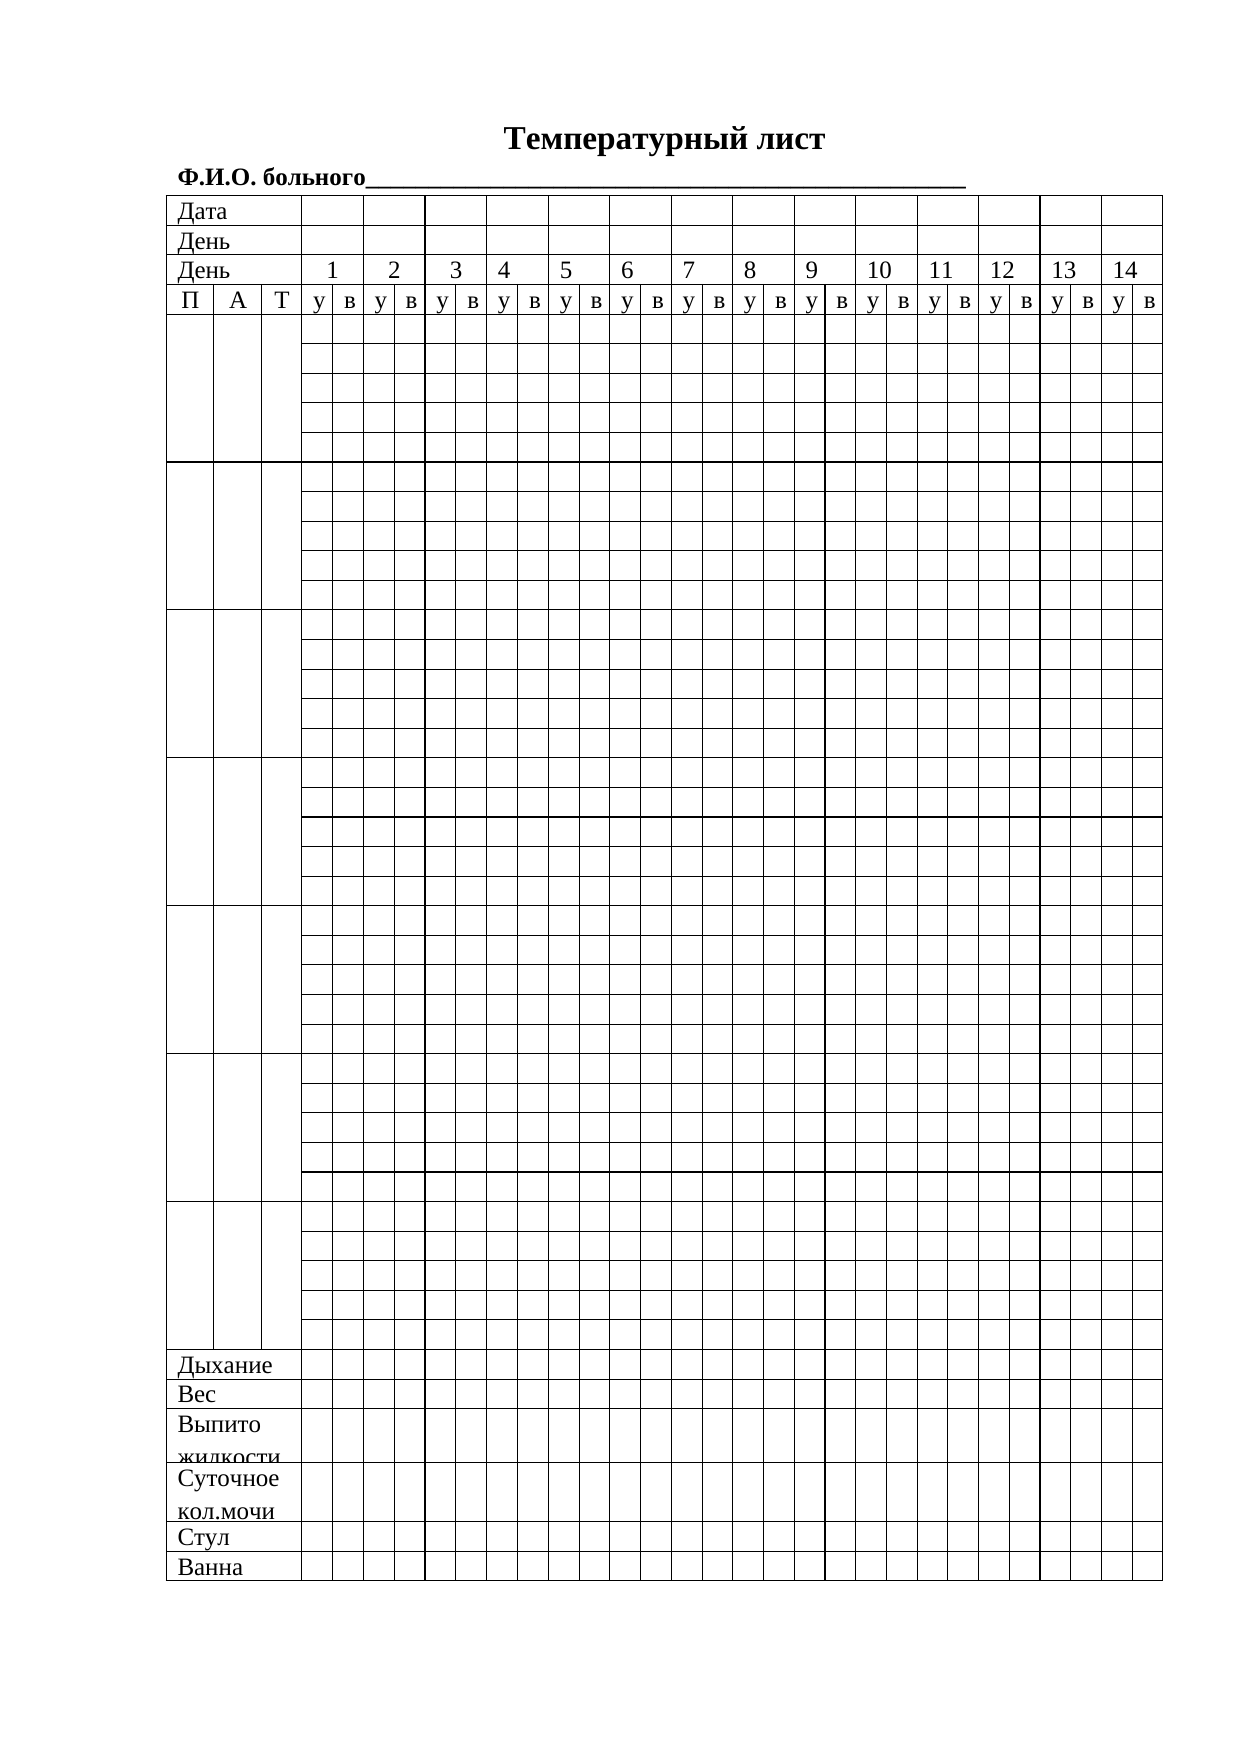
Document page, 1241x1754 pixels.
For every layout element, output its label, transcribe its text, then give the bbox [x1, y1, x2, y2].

table_cell [395, 699, 424, 728]
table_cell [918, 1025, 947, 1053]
table_cell [733, 403, 763, 432]
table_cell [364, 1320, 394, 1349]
table_cell [764, 847, 794, 876]
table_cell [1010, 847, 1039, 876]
table_cell [333, 522, 363, 550]
table_cell [395, 374, 424, 402]
table_cell [1010, 374, 1039, 402]
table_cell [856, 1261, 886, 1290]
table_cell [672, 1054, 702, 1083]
table_cell [918, 374, 947, 402]
table_cell [487, 344, 517, 373]
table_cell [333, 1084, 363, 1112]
table_cell [302, 729, 332, 757]
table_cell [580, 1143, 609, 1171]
table_cell [487, 758, 517, 787]
table_cell [302, 610, 332, 639]
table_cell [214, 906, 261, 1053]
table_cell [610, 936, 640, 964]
table_cell День болезни [167, 226, 301, 254]
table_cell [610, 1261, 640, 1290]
table_cell [856, 522, 886, 550]
table_cell [487, 463, 517, 491]
table_cell [1133, 463, 1162, 491]
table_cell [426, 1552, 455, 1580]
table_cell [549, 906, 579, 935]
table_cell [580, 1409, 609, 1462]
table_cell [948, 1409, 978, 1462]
table_cell [1010, 315, 1039, 343]
table_cell [549, 433, 579, 461]
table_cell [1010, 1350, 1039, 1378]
table_cell [795, 670, 824, 698]
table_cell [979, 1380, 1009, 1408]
table_cell [610, 492, 640, 521]
table_cell [1133, 581, 1162, 609]
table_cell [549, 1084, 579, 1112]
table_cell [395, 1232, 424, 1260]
table_cell [518, 640, 548, 668]
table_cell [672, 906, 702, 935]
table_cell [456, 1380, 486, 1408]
table_cell [764, 463, 794, 491]
table_cell [979, 670, 1009, 698]
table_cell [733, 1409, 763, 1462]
table_cell [795, 640, 824, 668]
table_cell [856, 729, 886, 757]
table_cell [672, 226, 732, 254]
table_cell [733, 463, 763, 491]
table_cell в [641, 285, 671, 313]
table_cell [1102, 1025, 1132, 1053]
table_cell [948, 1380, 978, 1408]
table_cell [395, 818, 424, 846]
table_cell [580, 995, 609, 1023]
table_cell [672, 729, 702, 757]
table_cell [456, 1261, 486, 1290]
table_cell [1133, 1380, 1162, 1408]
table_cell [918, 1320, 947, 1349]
table_cell [918, 670, 947, 698]
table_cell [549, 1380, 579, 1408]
table_cell [456, 492, 486, 521]
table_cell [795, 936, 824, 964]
table_cell [1041, 818, 1070, 846]
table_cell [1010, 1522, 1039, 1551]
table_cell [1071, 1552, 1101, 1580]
table_cell [1102, 433, 1132, 461]
table_cell [456, 758, 486, 787]
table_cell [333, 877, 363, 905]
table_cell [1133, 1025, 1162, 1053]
table_cell [764, 315, 794, 343]
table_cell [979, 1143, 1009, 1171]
table_cell [610, 610, 640, 639]
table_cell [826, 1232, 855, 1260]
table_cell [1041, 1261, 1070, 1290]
table_cell [826, 551, 855, 580]
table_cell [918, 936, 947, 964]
table_cell [1133, 670, 1162, 698]
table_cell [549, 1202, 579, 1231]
table_cell [395, 433, 424, 461]
table_cell [703, 788, 732, 816]
table_cell [1010, 433, 1039, 461]
table_cell в [948, 285, 978, 313]
table_cell [703, 433, 732, 461]
table_cell [518, 610, 548, 639]
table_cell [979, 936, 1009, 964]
table_cell [1010, 463, 1039, 491]
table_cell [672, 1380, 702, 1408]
table_cell [580, 788, 609, 816]
table_cell [733, 492, 763, 521]
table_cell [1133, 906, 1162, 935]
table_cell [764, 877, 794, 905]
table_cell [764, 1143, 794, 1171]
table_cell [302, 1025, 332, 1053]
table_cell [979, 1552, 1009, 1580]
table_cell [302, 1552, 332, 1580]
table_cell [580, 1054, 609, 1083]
table_cell [580, 610, 609, 639]
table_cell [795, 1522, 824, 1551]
table_cell [333, 729, 363, 757]
table_cell [395, 640, 424, 668]
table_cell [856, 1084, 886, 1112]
table_cell [364, 522, 394, 550]
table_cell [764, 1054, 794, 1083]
table_cell [487, 847, 517, 876]
table_cell [641, 758, 671, 787]
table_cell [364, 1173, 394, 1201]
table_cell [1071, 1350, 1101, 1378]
table_header [426, 196, 486, 225]
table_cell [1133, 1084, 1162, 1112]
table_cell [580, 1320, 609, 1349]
table_cell [302, 433, 332, 461]
table_cell [826, 640, 855, 668]
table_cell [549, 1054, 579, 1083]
table_cell [1102, 699, 1132, 728]
table_cell [948, 670, 978, 698]
table_cell [887, 522, 917, 550]
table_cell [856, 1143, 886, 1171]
table_cell [487, 729, 517, 757]
table_cell [856, 463, 886, 491]
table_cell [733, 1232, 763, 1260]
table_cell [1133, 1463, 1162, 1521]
text Температурный лист [177, 118, 1152, 156]
table_cell у [856, 285, 886, 313]
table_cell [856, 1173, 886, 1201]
table_cell [1041, 403, 1070, 432]
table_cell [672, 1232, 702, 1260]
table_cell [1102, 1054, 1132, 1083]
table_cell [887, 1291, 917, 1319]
table_cell [302, 670, 332, 698]
table_cell [641, 492, 671, 521]
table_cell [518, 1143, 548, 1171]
table_cell [364, 729, 394, 757]
table_cell [672, 847, 702, 876]
table_cell [856, 403, 886, 432]
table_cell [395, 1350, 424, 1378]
table_cell [795, 729, 824, 757]
table_cell [672, 640, 702, 668]
table_cell [1102, 758, 1132, 787]
table_cell 7 [672, 255, 732, 284]
table_cell [610, 581, 640, 609]
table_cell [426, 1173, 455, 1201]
table_cell [1041, 344, 1070, 373]
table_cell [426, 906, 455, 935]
table_cell [549, 640, 579, 668]
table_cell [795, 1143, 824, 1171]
table_cell [395, 344, 424, 373]
table_cell [826, 610, 855, 639]
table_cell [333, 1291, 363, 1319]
table_cell [302, 758, 332, 787]
table_cell [518, 344, 548, 373]
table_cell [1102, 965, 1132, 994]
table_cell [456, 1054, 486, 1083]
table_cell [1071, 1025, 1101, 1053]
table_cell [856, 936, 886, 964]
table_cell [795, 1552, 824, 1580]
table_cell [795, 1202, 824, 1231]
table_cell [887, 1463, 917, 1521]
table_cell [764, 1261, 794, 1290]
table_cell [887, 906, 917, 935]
table_cell [641, 374, 671, 402]
table_cell 8 [733, 255, 794, 284]
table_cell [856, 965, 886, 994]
table_cell [856, 818, 886, 846]
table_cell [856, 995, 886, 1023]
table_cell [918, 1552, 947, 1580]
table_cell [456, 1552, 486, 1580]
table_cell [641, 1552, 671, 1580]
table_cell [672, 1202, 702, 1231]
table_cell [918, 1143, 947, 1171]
table_cell [333, 581, 363, 609]
table_cell [1133, 640, 1162, 668]
table_cell [826, 581, 855, 609]
table_cell [1041, 463, 1070, 491]
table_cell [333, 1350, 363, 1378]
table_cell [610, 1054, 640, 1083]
table_cell [733, 315, 763, 343]
table_cell [364, 492, 394, 521]
table_cell [456, 433, 486, 461]
table_cell [1010, 551, 1039, 580]
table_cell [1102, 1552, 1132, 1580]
table_cell [1071, 699, 1101, 728]
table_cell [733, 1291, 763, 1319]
table_cell [979, 551, 1009, 580]
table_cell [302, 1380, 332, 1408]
table_cell [887, 818, 917, 846]
table_cell [302, 581, 332, 609]
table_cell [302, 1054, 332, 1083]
table_cell [1102, 670, 1132, 698]
table_cell 38 [262, 758, 301, 905]
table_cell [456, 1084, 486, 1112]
table_cell [333, 551, 363, 580]
table_cell [395, 581, 424, 609]
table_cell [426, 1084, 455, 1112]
table_cell в [1010, 285, 1039, 313]
table_header Дата [167, 196, 301, 225]
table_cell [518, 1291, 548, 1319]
table_cell [703, 699, 732, 728]
table_cell [549, 226, 609, 254]
table_cell [333, 847, 363, 876]
table_cell 140 [167, 315, 213, 461]
table_cell [826, 433, 855, 461]
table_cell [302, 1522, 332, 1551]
table_cell АД [214, 285, 261, 313]
table_cell [703, 403, 732, 432]
table_cell [1102, 315, 1132, 343]
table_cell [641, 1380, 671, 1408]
table_cell [795, 818, 824, 846]
table_cell [856, 492, 886, 521]
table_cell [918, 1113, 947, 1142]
table_cell [703, 522, 732, 550]
table_cell 1 [302, 255, 363, 284]
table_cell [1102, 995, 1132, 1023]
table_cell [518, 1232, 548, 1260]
table_cell День пребыв.в ст. [167, 255, 301, 284]
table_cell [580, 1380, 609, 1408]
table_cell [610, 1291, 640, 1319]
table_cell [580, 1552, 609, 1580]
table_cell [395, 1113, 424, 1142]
table_cell [703, 640, 732, 668]
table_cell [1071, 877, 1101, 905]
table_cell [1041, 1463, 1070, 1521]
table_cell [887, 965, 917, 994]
table_cell [487, 522, 517, 550]
table_header [549, 196, 609, 225]
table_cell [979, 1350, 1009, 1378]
table_cell [795, 699, 824, 728]
table_cell 10 [856, 255, 917, 284]
table_header [918, 196, 978, 225]
table_cell [1041, 433, 1070, 461]
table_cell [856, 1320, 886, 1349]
table_cell [487, 551, 517, 580]
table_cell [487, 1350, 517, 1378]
table_cell [333, 374, 363, 402]
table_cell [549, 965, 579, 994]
table_cell [364, 847, 394, 876]
table_cell [1041, 788, 1070, 816]
table_cell [703, 847, 732, 876]
table_cell [918, 758, 947, 787]
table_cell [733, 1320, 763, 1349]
table_cell [918, 315, 947, 343]
table_cell [733, 551, 763, 580]
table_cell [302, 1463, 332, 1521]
table_cell [610, 551, 640, 580]
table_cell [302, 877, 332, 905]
table_cell [948, 758, 978, 787]
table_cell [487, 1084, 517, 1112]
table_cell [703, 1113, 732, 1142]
table_cell [918, 551, 947, 580]
table_cell [1071, 344, 1101, 373]
table_cell [549, 610, 579, 639]
table_cell [333, 463, 363, 491]
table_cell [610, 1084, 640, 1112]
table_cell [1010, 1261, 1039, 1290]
table_cell [487, 670, 517, 698]
table_cell [549, 699, 579, 728]
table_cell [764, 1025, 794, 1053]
table_cell [979, 492, 1009, 521]
table_cell в [456, 285, 486, 313]
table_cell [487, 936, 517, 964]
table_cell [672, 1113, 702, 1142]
table_header [856, 196, 917, 225]
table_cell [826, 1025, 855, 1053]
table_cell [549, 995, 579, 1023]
table_cell [887, 788, 917, 816]
table_cell [887, 670, 917, 698]
table_cell [302, 551, 332, 580]
table_cell [518, 522, 548, 550]
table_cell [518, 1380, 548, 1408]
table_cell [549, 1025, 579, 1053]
table_cell [733, 788, 763, 816]
table_cell [549, 522, 579, 550]
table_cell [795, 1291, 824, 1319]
table_cell [826, 758, 855, 787]
table_cell [1133, 433, 1162, 461]
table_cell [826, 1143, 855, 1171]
table_cell [672, 551, 702, 580]
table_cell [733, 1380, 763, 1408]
table_cell [887, 374, 917, 402]
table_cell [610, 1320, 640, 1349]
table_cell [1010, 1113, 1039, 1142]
table_cell [764, 670, 794, 698]
table_cell [333, 433, 363, 461]
table_cell [610, 699, 640, 728]
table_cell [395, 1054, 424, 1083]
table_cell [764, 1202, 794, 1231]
table_cell [426, 522, 455, 550]
table_cell [1102, 788, 1132, 816]
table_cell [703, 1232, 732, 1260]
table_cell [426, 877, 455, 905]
table_cell [487, 610, 517, 639]
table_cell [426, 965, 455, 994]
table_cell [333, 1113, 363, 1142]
table_cell [641, 818, 671, 846]
table_cell [549, 670, 579, 698]
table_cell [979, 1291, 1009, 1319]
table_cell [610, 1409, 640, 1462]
table_cell [979, 581, 1009, 609]
table_cell [549, 344, 579, 373]
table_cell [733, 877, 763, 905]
table_cell [1041, 374, 1070, 402]
table_cell 13 [1041, 255, 1101, 284]
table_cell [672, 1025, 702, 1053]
table_header [1041, 196, 1101, 225]
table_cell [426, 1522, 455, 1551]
table_cell [610, 729, 640, 757]
table_cell [1102, 344, 1132, 373]
table_cell [518, 729, 548, 757]
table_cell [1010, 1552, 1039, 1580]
table_cell 14 [1102, 255, 1162, 284]
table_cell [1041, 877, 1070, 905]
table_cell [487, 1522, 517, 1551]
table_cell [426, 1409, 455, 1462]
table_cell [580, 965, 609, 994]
table_cell [426, 729, 455, 757]
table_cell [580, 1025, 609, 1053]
table_cell [549, 581, 579, 609]
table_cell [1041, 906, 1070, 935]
table_cell [795, 492, 824, 521]
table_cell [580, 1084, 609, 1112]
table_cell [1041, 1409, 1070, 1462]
table_cell у [487, 285, 517, 313]
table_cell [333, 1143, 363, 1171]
table_cell [1133, 344, 1162, 373]
table_cell [948, 463, 978, 491]
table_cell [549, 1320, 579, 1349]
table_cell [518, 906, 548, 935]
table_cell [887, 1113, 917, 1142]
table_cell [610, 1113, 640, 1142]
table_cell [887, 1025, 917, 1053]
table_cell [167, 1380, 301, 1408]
table_cell [641, 403, 671, 432]
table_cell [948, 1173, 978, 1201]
table_cell [580, 522, 609, 550]
table_cell [456, 699, 486, 728]
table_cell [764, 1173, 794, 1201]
table_cell [979, 640, 1009, 668]
table_cell [302, 374, 332, 402]
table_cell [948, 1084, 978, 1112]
table_cell [918, 463, 947, 491]
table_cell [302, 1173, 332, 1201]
table_cell [487, 699, 517, 728]
table_cell [610, 758, 640, 787]
table_cell [641, 551, 671, 580]
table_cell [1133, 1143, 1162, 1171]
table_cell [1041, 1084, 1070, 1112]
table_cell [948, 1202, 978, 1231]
table_cell [456, 463, 486, 491]
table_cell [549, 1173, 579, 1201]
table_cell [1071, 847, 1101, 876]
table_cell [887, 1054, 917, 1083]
table_cell [948, 699, 978, 728]
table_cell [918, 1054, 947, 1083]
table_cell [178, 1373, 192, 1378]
table_cell [395, 729, 424, 757]
table_cell [672, 788, 702, 816]
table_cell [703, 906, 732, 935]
table_cell [580, 640, 609, 668]
table_cell 6 [610, 255, 671, 284]
table_cell 41 [262, 315, 301, 461]
table_cell [580, 729, 609, 757]
table_cell [456, 788, 486, 816]
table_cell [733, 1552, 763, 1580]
table_cell [487, 226, 548, 254]
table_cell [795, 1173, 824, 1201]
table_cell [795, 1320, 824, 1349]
table_cell [302, 492, 332, 521]
table_cell [795, 433, 824, 461]
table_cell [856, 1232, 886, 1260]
table_cell [918, 699, 947, 728]
table_cell [426, 463, 455, 491]
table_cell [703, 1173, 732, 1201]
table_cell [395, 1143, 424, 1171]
table_cell у [610, 285, 640, 313]
table_cell [979, 374, 1009, 402]
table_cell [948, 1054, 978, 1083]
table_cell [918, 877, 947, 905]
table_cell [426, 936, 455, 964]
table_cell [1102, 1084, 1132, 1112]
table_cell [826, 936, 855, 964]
table_cell [641, 670, 671, 698]
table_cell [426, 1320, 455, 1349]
table_cell [948, 522, 978, 550]
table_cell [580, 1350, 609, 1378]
table_cell у [1102, 285, 1132, 313]
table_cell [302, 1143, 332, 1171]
table_cell [1071, 522, 1101, 550]
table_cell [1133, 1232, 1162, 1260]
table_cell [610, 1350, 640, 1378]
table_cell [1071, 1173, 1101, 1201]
table_cell в [518, 285, 548, 313]
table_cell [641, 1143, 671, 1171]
table_header [672, 196, 732, 225]
table_cell [672, 463, 702, 491]
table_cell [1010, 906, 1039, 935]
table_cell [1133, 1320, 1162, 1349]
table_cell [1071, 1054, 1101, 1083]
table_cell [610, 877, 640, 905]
table_cell [1071, 551, 1101, 580]
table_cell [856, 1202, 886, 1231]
table_cell [426, 758, 455, 787]
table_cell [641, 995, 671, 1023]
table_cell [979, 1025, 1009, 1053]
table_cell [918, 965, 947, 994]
table_cell [610, 818, 640, 846]
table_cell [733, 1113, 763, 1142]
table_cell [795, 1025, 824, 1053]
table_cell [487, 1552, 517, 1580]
table_cell [764, 551, 794, 580]
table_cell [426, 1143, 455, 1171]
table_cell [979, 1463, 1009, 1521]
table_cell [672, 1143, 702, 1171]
table_cell [1133, 699, 1162, 728]
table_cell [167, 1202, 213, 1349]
table_cell [518, 788, 548, 816]
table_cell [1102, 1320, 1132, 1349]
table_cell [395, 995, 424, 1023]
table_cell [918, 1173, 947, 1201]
table_cell [887, 403, 917, 432]
table_cell [826, 670, 855, 698]
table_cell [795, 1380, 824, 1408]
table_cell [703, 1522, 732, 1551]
table_cell [1071, 610, 1101, 639]
table_cell [795, 403, 824, 432]
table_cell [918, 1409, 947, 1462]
table_cell 9 [795, 255, 855, 284]
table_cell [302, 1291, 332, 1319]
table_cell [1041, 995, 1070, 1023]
table_cell [1041, 492, 1070, 521]
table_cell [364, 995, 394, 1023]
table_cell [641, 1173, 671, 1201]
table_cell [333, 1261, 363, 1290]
table_cell [826, 522, 855, 550]
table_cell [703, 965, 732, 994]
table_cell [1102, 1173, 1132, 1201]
table_cell 150 [214, 610, 261, 757]
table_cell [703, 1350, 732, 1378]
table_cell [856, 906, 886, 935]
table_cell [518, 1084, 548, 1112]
table_cell [733, 433, 763, 461]
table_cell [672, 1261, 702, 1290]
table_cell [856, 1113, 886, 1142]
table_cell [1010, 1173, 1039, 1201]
table_cell 39 [262, 610, 301, 757]
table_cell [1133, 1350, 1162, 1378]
table_cell [764, 610, 794, 639]
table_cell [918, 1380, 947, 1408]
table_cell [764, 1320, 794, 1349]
table_cell [302, 315, 332, 343]
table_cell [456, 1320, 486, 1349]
table_cell [580, 463, 609, 491]
table_cell [549, 374, 579, 402]
table_cell [610, 374, 640, 402]
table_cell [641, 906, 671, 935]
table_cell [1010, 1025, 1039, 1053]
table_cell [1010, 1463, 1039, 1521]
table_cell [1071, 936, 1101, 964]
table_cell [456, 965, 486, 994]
table_cell [395, 610, 424, 639]
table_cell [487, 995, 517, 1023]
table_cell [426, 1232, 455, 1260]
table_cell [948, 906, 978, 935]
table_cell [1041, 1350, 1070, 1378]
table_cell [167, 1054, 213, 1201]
table_cell [1071, 433, 1101, 461]
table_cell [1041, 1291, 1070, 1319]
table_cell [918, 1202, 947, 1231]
table_cell [1102, 729, 1132, 757]
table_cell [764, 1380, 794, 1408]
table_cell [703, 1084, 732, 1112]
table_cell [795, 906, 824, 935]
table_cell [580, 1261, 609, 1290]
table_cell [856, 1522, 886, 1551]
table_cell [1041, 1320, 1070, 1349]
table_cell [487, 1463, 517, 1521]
table_cell [948, 818, 978, 846]
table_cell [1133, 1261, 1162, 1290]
table_cell [826, 847, 855, 876]
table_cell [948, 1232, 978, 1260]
table_cell [703, 818, 732, 846]
table_cell [549, 315, 579, 343]
table_cell [672, 758, 702, 787]
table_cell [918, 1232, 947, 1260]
table_cell [518, 551, 548, 580]
table_cell [795, 551, 824, 580]
table_cell [887, 433, 917, 461]
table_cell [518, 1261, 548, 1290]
table_cell у [549, 285, 579, 313]
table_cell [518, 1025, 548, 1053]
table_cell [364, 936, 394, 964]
table_cell [364, 315, 394, 343]
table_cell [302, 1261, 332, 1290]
table_cell [1041, 610, 1070, 639]
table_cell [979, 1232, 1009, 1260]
table_cell [426, 610, 455, 639]
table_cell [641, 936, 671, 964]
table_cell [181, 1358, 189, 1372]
table_cell [795, 226, 855, 254]
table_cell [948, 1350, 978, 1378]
table_cell [733, 729, 763, 757]
table_cell [672, 522, 702, 550]
table_cell [733, 847, 763, 876]
table_cell [1102, 818, 1132, 846]
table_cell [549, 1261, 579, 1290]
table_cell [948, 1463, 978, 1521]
table_cell [979, 788, 1009, 816]
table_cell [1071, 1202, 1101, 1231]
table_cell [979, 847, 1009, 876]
table_cell [1041, 640, 1070, 668]
table_cell [733, 818, 763, 846]
table_cell [364, 610, 394, 639]
table_cell [641, 581, 671, 609]
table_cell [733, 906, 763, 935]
table_cell [487, 433, 517, 461]
table_cell [856, 226, 917, 254]
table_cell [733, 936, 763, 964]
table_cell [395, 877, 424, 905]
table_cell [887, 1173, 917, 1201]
table_cell [948, 640, 978, 668]
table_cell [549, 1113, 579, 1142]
table_header [733, 196, 794, 225]
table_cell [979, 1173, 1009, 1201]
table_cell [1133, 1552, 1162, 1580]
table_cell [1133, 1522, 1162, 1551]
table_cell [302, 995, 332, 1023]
table_header [1102, 196, 1162, 225]
table_cell [580, 670, 609, 698]
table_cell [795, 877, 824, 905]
table_cell [1010, 581, 1039, 609]
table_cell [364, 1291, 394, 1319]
table_cell [887, 640, 917, 668]
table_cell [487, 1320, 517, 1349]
table_cell [580, 344, 609, 373]
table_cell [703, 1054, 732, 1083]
table_cell [1102, 551, 1132, 580]
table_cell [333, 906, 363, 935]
table_cell [795, 315, 824, 343]
table_cell [826, 403, 855, 432]
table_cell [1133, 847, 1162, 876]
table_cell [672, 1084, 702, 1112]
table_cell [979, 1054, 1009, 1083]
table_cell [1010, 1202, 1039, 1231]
table_cell [703, 463, 732, 491]
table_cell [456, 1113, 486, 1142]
table_cell [979, 758, 1009, 787]
table_cell [580, 492, 609, 521]
table_cell [302, 403, 332, 432]
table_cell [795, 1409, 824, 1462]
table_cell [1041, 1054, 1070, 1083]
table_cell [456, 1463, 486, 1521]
table_cell [887, 847, 917, 876]
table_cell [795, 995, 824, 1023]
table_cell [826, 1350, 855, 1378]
table_cell [764, 403, 794, 432]
table_cell [887, 758, 917, 787]
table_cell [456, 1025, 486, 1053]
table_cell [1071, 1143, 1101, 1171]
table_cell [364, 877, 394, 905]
table_cell [948, 610, 978, 639]
table_cell [1133, 403, 1162, 432]
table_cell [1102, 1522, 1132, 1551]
table_cell [1071, 670, 1101, 698]
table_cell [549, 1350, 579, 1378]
table_cell [302, 344, 332, 373]
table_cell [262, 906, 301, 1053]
table_cell [703, 729, 732, 757]
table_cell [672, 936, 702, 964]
table_cell [1102, 403, 1132, 432]
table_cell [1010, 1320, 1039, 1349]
table_cell [1102, 581, 1132, 609]
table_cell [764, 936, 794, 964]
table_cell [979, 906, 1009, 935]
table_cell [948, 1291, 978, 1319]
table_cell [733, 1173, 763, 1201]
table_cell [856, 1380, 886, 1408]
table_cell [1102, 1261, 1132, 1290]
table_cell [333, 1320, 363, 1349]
table_cell [1010, 344, 1039, 373]
table_cell [1071, 640, 1101, 668]
table_cell [703, 670, 732, 698]
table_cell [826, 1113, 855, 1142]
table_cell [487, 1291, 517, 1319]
table_cell [733, 758, 763, 787]
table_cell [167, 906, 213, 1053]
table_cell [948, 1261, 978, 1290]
table_cell [826, 729, 855, 757]
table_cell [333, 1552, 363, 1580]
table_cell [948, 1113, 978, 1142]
table_cell [1133, 492, 1162, 521]
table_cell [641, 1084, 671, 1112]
table_cell [918, 522, 947, 550]
table_cell [1102, 492, 1132, 521]
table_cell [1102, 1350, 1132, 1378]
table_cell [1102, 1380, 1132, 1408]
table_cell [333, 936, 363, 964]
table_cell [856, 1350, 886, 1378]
table_cell [887, 551, 917, 580]
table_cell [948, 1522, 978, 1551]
table_cell [456, 374, 486, 402]
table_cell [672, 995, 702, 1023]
table_cell [795, 522, 824, 550]
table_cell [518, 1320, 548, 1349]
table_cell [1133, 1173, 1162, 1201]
table_cell [1133, 315, 1162, 343]
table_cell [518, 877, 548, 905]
table_cell [918, 492, 947, 521]
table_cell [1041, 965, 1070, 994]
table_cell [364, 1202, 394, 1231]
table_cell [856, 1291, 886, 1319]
table_cell [1133, 522, 1162, 550]
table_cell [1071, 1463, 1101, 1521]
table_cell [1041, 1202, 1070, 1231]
table_cell у [364, 285, 394, 313]
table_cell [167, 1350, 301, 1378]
table_cell [610, 788, 640, 816]
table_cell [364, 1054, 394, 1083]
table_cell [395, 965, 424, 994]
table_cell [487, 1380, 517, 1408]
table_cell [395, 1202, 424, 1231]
table_cell [580, 581, 609, 609]
table_cell [1010, 403, 1039, 432]
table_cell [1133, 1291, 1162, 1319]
table_cell [364, 374, 394, 402]
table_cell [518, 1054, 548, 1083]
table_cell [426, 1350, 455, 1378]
table_cell [302, 847, 332, 876]
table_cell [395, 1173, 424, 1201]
table_cell [979, 522, 1009, 550]
table_cell [979, 344, 1009, 373]
table_cell [426, 581, 455, 609]
table_cell [703, 374, 732, 402]
table_cell в [1133, 285, 1162, 313]
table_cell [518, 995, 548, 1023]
table_cell [672, 433, 702, 461]
table_cell [1133, 788, 1162, 816]
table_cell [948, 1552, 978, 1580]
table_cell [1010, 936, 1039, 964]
table_cell [302, 699, 332, 728]
table_cell [856, 551, 886, 580]
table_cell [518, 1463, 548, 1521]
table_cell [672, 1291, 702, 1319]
table_cell [1010, 640, 1039, 668]
table_cell [580, 433, 609, 461]
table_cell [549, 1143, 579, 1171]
table_cell [1102, 226, 1162, 254]
table_cell [733, 670, 763, 698]
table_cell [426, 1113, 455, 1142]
table_cell [580, 374, 609, 402]
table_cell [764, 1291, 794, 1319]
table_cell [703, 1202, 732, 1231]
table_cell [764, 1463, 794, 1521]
table_cell [826, 344, 855, 373]
table_cell [1071, 758, 1101, 787]
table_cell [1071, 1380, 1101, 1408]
table_cell [1133, 818, 1162, 846]
table_cell [549, 818, 579, 846]
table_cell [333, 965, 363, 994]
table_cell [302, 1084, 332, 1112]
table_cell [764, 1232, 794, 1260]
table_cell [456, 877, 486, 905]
table_cell [641, 463, 671, 491]
table_cell [302, 463, 332, 491]
table_cell [487, 374, 517, 402]
table_cell [1041, 758, 1070, 787]
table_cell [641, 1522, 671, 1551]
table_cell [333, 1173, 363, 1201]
table_cell [487, 640, 517, 668]
table_cell [364, 463, 394, 491]
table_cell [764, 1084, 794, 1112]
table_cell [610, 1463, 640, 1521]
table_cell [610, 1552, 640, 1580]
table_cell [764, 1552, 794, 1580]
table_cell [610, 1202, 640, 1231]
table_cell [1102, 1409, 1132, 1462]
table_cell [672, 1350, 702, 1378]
table_cell [733, 344, 763, 373]
table_cell у [426, 285, 455, 313]
table_cell [580, 758, 609, 787]
table_cell [887, 581, 917, 609]
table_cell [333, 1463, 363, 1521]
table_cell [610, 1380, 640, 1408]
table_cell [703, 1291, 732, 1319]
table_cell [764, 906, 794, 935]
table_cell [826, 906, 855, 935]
table_cell 120 [167, 463, 213, 609]
table_cell [518, 433, 548, 461]
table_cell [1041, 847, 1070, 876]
table_cell [395, 788, 424, 816]
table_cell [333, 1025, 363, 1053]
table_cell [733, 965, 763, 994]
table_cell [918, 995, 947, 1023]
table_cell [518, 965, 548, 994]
table_cell у [672, 285, 702, 313]
table_cell в [703, 285, 732, 313]
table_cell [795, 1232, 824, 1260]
table_cell [426, 492, 455, 521]
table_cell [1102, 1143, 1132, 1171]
table_cell [887, 344, 917, 373]
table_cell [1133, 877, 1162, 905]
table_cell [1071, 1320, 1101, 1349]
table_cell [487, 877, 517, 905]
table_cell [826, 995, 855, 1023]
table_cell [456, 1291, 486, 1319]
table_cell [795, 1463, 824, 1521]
table_cell [703, 315, 732, 343]
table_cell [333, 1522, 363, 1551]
table_cell [979, 729, 1009, 757]
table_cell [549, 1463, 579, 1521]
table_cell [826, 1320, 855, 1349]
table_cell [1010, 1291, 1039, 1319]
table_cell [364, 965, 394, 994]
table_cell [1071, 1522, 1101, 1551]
table_cell [979, 463, 1009, 491]
table_cell [733, 374, 763, 402]
table_cell [979, 226, 1039, 254]
table_cell [1041, 551, 1070, 580]
table_cell [364, 670, 394, 698]
table_header [487, 196, 548, 225]
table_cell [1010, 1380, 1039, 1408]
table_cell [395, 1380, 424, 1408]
table_cell [703, 551, 732, 580]
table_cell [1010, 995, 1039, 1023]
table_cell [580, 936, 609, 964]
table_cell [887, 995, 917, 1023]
table_cell [426, 433, 455, 461]
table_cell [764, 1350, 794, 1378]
table_cell [518, 847, 548, 876]
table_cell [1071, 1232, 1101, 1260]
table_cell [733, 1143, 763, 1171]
table_cell [487, 581, 517, 609]
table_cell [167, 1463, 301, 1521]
table_cell [703, 581, 732, 609]
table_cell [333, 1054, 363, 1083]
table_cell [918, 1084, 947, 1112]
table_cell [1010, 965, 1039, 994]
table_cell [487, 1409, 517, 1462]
table_cell [856, 758, 886, 787]
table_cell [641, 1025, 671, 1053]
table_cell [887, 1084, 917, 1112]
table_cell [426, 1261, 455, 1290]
table_cell [302, 640, 332, 668]
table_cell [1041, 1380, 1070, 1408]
table_cell [456, 403, 486, 432]
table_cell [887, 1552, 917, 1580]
table_cell [856, 433, 886, 461]
table_cell [333, 492, 363, 521]
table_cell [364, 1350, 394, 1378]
table_cell [1041, 670, 1070, 698]
table_header [610, 196, 671, 225]
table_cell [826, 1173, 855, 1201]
table_cell [764, 374, 794, 402]
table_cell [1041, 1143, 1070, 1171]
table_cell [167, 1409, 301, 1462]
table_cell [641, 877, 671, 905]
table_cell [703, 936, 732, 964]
table_cell в [764, 285, 794, 313]
table_cell [1071, 788, 1101, 816]
table_cell [1010, 788, 1039, 816]
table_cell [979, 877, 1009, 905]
table_cell [426, 315, 455, 343]
table_cell [764, 433, 794, 461]
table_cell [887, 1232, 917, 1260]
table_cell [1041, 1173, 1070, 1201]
table_cell [580, 818, 609, 846]
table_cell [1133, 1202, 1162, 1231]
table_cell [641, 610, 671, 639]
table_cell 100 [167, 610, 213, 757]
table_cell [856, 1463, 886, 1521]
table_cell 2 [364, 255, 424, 284]
table_cell [1010, 522, 1039, 550]
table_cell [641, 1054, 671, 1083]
table_cell [672, 374, 702, 402]
table_cell [333, 788, 363, 816]
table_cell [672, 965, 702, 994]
table_cell [764, 344, 794, 373]
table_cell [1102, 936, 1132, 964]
table_cell [549, 403, 579, 432]
table_cell у [302, 285, 332, 313]
table_cell [672, 610, 702, 639]
table_cell [979, 699, 1009, 728]
table_cell [456, 670, 486, 698]
table_cell [887, 610, 917, 639]
table_cell в [1071, 285, 1101, 313]
table_cell [426, 374, 455, 402]
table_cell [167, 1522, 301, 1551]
table_cell [426, 551, 455, 580]
table_header [795, 196, 855, 225]
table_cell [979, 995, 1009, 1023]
table_header [979, 196, 1039, 225]
table_cell [703, 492, 732, 521]
table_cell [395, 670, 424, 698]
table_cell [610, 847, 640, 876]
table_cell [333, 758, 363, 787]
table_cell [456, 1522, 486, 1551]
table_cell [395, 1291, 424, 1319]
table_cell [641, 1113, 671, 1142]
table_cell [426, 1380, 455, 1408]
table_cell [826, 315, 855, 343]
table_cell [364, 758, 394, 787]
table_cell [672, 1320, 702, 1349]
table_cell [364, 551, 394, 580]
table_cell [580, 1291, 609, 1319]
table_cell [948, 403, 978, 432]
table_cell [610, 433, 640, 461]
table_cell [948, 788, 978, 816]
table_cell [672, 492, 702, 521]
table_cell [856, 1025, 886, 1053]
table_cell [918, 344, 947, 373]
table_cell [918, 581, 947, 609]
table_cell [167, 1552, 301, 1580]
table_cell [1041, 226, 1101, 254]
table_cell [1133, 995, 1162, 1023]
table_cell [610, 463, 640, 491]
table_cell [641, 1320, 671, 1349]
table_cell [764, 640, 794, 668]
table_cell [918, 640, 947, 668]
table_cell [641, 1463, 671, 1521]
table_cell 5 [549, 255, 609, 284]
table_cell 3 [426, 255, 486, 284]
table_cell П [167, 285, 213, 313]
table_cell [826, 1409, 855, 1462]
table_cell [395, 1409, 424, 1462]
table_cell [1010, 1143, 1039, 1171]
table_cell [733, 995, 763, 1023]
table_cell [641, 522, 671, 550]
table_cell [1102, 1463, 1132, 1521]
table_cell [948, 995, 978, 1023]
table_cell [1010, 492, 1039, 521]
table_cell [826, 492, 855, 521]
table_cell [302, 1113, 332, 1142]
table_cell [302, 788, 332, 816]
table_cell [918, 610, 947, 639]
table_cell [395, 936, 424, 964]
table_cell [333, 699, 363, 728]
table_cell [826, 788, 855, 816]
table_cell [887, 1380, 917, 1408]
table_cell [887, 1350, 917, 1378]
table_cell [979, 818, 1009, 846]
table_cell [918, 818, 947, 846]
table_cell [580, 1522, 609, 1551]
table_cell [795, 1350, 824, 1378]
table_cell [1071, 729, 1101, 757]
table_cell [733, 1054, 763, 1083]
table_cell [856, 315, 886, 343]
table_cell [918, 847, 947, 876]
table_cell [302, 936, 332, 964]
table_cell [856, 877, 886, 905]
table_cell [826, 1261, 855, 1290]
table_cell [549, 729, 579, 757]
table_cell [302, 226, 363, 254]
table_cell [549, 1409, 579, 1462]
table_cell [948, 847, 978, 876]
table_cell [580, 403, 609, 432]
table_cell [487, 818, 517, 846]
table_cell 200 [214, 315, 261, 461]
table_cell [456, 818, 486, 846]
table_cell [795, 463, 824, 491]
table_cell [610, 522, 640, 550]
table_cell [641, 699, 671, 728]
table_cell [518, 581, 548, 609]
table_cell [364, 344, 394, 373]
table_cell [887, 729, 917, 757]
table_cell [1041, 315, 1070, 343]
table_cell [364, 699, 394, 728]
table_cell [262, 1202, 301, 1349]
table_cell у [979, 285, 1009, 313]
table_cell [364, 581, 394, 609]
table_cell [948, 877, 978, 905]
table_cell [302, 522, 332, 550]
table_cell [1133, 551, 1162, 580]
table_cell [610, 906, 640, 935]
table_cell 125 [214, 758, 261, 905]
table_cell [1041, 522, 1070, 550]
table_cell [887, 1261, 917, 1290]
table_cell [364, 788, 394, 816]
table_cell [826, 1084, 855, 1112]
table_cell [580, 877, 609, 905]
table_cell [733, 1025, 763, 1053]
table_cell [456, 315, 486, 343]
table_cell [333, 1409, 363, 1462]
table_cell [733, 226, 794, 254]
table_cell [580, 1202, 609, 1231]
table_cell [672, 403, 702, 432]
table_cell [764, 818, 794, 846]
table_cell [580, 315, 609, 343]
table_cell [764, 788, 794, 816]
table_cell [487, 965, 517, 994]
table_cell [487, 788, 517, 816]
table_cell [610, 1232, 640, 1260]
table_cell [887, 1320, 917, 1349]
table_cell [979, 433, 1009, 461]
table_cell [856, 640, 886, 668]
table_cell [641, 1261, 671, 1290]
table_cell [456, 729, 486, 757]
table_cell [1133, 610, 1162, 639]
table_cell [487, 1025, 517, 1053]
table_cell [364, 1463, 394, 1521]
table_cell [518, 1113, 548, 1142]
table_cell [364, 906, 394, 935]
table_cell [610, 640, 640, 668]
table_cell [1041, 729, 1070, 757]
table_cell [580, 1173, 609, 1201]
table_cell [733, 522, 763, 550]
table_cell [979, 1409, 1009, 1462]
table_cell То [262, 285, 301, 313]
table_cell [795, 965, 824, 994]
table_cell [549, 463, 579, 491]
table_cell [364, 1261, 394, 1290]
table_cell [1102, 640, 1132, 668]
table_cell [703, 758, 732, 787]
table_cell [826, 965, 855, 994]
table_cell [795, 758, 824, 787]
table_cell [795, 374, 824, 402]
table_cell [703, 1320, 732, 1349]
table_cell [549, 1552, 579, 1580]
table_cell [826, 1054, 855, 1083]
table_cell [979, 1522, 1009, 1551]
table_cell [333, 818, 363, 846]
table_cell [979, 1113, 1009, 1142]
table_cell [948, 433, 978, 461]
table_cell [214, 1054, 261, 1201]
table_cell [395, 403, 424, 432]
table_cell [641, 640, 671, 668]
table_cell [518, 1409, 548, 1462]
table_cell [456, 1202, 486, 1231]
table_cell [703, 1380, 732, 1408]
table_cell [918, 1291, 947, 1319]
table_cell [456, 640, 486, 668]
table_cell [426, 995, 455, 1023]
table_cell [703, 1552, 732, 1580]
table_cell [1010, 670, 1039, 698]
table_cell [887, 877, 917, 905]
table_cell [887, 315, 917, 343]
table_cell [364, 433, 394, 461]
table_cell [672, 315, 702, 343]
table_cell [426, 640, 455, 668]
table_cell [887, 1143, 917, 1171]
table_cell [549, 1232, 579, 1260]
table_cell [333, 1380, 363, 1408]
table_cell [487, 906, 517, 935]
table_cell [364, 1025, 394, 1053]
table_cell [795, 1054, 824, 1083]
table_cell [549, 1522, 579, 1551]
table_cell у [795, 285, 824, 313]
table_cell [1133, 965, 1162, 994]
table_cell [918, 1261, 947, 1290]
table_cell [518, 463, 548, 491]
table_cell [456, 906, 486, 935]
table_cell [1102, 374, 1132, 402]
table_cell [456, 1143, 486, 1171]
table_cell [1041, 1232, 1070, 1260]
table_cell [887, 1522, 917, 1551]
table_cell [395, 551, 424, 580]
table_cell [456, 847, 486, 876]
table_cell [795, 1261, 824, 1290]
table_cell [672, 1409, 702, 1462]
table_cell [887, 463, 917, 491]
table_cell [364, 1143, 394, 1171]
table_cell [764, 729, 794, 757]
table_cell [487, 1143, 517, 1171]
table_cell [733, 581, 763, 609]
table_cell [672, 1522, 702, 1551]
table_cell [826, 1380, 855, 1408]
table_cell [364, 226, 424, 254]
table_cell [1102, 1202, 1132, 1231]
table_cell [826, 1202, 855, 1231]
table_cell [549, 492, 579, 521]
table_cell [887, 492, 917, 521]
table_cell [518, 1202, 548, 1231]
table_cell у [918, 285, 947, 313]
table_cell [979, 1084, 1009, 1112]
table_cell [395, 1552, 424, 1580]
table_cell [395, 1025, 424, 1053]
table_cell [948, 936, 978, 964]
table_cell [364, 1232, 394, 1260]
table_cell [333, 670, 363, 698]
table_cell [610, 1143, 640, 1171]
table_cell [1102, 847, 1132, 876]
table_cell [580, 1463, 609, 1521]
table_cell [426, 403, 455, 432]
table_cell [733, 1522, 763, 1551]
table_cell [1133, 374, 1162, 402]
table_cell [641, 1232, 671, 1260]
table_cell [764, 699, 794, 728]
table_cell [487, 315, 517, 343]
table_cell [733, 610, 763, 639]
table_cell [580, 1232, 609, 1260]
table_cell [580, 847, 609, 876]
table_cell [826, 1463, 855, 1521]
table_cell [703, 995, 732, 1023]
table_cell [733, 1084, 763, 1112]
table_cell 175 [214, 463, 261, 609]
table_cell [856, 610, 886, 639]
table_cell [426, 847, 455, 876]
table_cell [795, 344, 824, 373]
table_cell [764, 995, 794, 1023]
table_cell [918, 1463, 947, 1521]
table_cell [1102, 522, 1132, 550]
table_cell [764, 492, 794, 521]
table_cell [426, 344, 455, 373]
table_cell [1133, 758, 1162, 787]
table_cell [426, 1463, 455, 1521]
table_cell [948, 315, 978, 343]
table_cell [549, 847, 579, 876]
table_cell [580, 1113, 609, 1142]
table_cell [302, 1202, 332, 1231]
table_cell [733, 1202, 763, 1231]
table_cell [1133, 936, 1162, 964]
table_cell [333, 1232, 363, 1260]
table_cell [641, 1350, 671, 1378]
table_cell [395, 463, 424, 491]
table_cell [1071, 818, 1101, 846]
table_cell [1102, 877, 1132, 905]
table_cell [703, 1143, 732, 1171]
table_cell [610, 226, 671, 254]
table_cell [333, 315, 363, 343]
table_cell [426, 699, 455, 728]
table_cell [1071, 492, 1101, 521]
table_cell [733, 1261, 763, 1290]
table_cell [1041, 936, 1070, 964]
table_cell [795, 788, 824, 816]
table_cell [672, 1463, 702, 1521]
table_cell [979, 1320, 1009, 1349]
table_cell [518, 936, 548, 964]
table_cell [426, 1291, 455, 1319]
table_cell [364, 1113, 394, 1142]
table_cell [1010, 699, 1039, 728]
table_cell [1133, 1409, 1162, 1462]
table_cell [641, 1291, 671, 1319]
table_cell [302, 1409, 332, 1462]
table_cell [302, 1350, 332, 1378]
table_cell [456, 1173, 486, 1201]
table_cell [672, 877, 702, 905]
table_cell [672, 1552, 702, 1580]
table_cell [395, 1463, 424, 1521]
table_cell [487, 403, 517, 432]
table_cell [733, 640, 763, 668]
table_cell [826, 463, 855, 491]
table_cell [641, 729, 671, 757]
table_header [364, 196, 424, 225]
table_cell [549, 788, 579, 816]
table_cell [1102, 610, 1132, 639]
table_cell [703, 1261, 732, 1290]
table_cell [948, 492, 978, 521]
table_cell [641, 315, 671, 343]
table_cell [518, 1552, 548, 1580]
table_cell [518, 818, 548, 846]
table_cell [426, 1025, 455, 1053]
table_cell [672, 344, 702, 373]
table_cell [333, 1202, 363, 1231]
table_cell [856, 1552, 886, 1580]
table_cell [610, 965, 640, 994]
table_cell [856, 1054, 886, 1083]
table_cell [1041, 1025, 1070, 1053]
table_cell в [826, 285, 855, 313]
text Ф.И.О. больного________________________________________________ [177, 162, 1152, 191]
table_cell [364, 818, 394, 846]
table_cell [703, 344, 732, 373]
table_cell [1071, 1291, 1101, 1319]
table_cell [518, 403, 548, 432]
table_cell [641, 433, 671, 461]
table_cell [918, 403, 947, 432]
table_cell [518, 315, 548, 343]
table_cell [456, 581, 486, 609]
table_cell [395, 315, 424, 343]
table_cell [395, 758, 424, 787]
table_cell [641, 788, 671, 816]
table_cell [395, 847, 424, 876]
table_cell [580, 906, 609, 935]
table_cell в [887, 285, 917, 313]
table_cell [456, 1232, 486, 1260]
table_cell [795, 610, 824, 639]
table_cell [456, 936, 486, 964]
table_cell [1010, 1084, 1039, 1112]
table_cell [703, 610, 732, 639]
table_cell [426, 818, 455, 846]
table_cell [1071, 374, 1101, 402]
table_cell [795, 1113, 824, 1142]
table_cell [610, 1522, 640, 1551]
table_cell [1010, 729, 1039, 757]
table_cell [948, 374, 978, 402]
table_cell в [395, 285, 424, 313]
table_cell [333, 640, 363, 668]
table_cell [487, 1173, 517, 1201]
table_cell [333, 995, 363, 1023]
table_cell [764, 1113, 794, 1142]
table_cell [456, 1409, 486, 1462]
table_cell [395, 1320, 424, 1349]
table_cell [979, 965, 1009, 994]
table_cell [395, 522, 424, 550]
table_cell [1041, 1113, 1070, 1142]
table_cell 40 [262, 463, 301, 609]
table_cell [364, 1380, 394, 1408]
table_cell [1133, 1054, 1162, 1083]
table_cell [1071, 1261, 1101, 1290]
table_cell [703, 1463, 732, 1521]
table_cell [518, 670, 548, 698]
table_cell [333, 403, 363, 432]
table_cell [395, 492, 424, 521]
table_cell [948, 729, 978, 757]
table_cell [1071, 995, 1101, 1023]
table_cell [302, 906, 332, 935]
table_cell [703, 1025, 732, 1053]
table_cell 4 [487, 255, 548, 284]
table_cell [856, 581, 886, 609]
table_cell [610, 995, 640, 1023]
table_cell [426, 226, 486, 254]
table_cell [948, 581, 978, 609]
table_cell [672, 818, 702, 846]
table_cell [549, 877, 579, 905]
table_cell [333, 610, 363, 639]
table_cell [795, 581, 824, 609]
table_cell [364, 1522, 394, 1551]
table_cell [456, 610, 486, 639]
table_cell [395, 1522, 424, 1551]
table_cell у [1041, 285, 1070, 313]
table_cell [610, 670, 640, 698]
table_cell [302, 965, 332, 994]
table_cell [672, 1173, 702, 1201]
table_header [302, 196, 363, 225]
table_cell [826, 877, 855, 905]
table_cell 12 [979, 255, 1039, 284]
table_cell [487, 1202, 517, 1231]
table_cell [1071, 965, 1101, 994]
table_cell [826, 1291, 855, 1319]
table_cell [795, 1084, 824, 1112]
table_cell [518, 492, 548, 521]
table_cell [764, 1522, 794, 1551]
table_cell [918, 226, 978, 254]
table_cell [918, 729, 947, 757]
table_cell [826, 699, 855, 728]
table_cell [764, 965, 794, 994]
table_cell [549, 551, 579, 580]
table_cell [856, 699, 886, 728]
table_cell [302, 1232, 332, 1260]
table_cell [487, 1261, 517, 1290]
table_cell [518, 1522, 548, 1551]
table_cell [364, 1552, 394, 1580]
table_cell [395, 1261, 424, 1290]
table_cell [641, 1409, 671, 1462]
table_cell [364, 403, 394, 432]
table_cell [764, 522, 794, 550]
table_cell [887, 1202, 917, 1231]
table_cell [1041, 581, 1070, 609]
table_cell [1041, 699, 1070, 728]
table_cell [764, 581, 794, 609]
table_cell [426, 788, 455, 816]
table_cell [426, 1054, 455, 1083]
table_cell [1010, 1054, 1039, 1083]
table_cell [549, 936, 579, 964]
table_cell [948, 344, 978, 373]
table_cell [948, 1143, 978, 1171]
table_cell [1010, 758, 1039, 787]
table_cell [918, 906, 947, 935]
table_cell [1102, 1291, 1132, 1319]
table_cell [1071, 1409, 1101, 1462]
table_cell [549, 758, 579, 787]
table_cell [1010, 818, 1039, 846]
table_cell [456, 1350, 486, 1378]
table_cell [856, 374, 886, 402]
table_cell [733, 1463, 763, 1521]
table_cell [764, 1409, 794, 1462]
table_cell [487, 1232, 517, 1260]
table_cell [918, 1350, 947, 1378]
table_cell [580, 551, 609, 580]
table_cell [610, 403, 640, 432]
table_cell [856, 788, 886, 816]
table_cell [580, 699, 609, 728]
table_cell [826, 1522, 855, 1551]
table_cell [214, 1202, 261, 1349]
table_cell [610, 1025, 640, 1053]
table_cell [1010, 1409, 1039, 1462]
table_cell [856, 670, 886, 698]
table_cell [979, 610, 1009, 639]
table_cell [1102, 463, 1132, 491]
table_cell [795, 847, 824, 876]
table_cell [856, 847, 886, 876]
table_cell [518, 374, 548, 402]
table_cell [456, 522, 486, 550]
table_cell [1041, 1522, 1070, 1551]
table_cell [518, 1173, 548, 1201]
table_cell [672, 581, 702, 609]
table_cell [826, 374, 855, 402]
table_cell [856, 344, 886, 373]
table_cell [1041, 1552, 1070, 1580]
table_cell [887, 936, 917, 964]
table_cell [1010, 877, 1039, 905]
table_cell [1133, 729, 1162, 757]
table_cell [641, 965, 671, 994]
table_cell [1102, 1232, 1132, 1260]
table_cell в [580, 285, 609, 313]
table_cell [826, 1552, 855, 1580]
table_cell [826, 818, 855, 846]
table_cell 11 [918, 255, 978, 284]
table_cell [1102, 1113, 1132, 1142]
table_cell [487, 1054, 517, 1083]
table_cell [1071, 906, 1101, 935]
table_cell [672, 670, 702, 698]
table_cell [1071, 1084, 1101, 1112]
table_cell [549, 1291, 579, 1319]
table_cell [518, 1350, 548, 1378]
table_cell [364, 640, 394, 668]
table_cell [610, 315, 640, 343]
table_cell [672, 699, 702, 728]
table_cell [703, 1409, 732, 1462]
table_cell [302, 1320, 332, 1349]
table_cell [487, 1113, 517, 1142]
table_cell [764, 758, 794, 787]
table_cell [641, 344, 671, 373]
table_cell [1010, 610, 1039, 639]
table_cell 90 [167, 758, 213, 905]
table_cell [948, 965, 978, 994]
table_cell [518, 758, 548, 787]
table_cell [456, 344, 486, 373]
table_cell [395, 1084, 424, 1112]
table_cell [456, 551, 486, 580]
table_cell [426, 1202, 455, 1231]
table_cell [333, 344, 363, 373]
table_cell [1071, 403, 1101, 432]
table_cell [302, 818, 332, 846]
table_cell [426, 670, 455, 698]
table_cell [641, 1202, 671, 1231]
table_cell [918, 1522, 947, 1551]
table_cell [918, 788, 947, 816]
table_cell [733, 699, 763, 728]
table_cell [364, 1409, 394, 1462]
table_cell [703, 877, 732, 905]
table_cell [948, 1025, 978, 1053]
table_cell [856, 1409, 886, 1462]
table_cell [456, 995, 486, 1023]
table_cell [948, 551, 978, 580]
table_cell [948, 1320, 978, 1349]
table_cell у [733, 285, 763, 313]
table_cell [610, 344, 640, 373]
table_cell [887, 699, 917, 728]
table_cell [979, 315, 1009, 343]
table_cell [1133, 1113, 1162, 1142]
table_cell в [333, 285, 363, 313]
table_cell [518, 699, 548, 728]
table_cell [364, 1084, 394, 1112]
table_cell [641, 847, 671, 876]
table_cell [1071, 315, 1101, 343]
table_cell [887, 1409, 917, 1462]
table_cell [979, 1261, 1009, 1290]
table_cell [1071, 463, 1101, 491]
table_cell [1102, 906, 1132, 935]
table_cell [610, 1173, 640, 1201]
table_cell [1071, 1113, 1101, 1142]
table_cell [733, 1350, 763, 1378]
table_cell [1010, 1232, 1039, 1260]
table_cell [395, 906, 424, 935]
table_cell [487, 492, 517, 521]
table_cell [979, 403, 1009, 432]
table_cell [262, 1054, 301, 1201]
table_cell [918, 433, 947, 461]
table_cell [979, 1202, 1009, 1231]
table_cell [1071, 581, 1101, 609]
